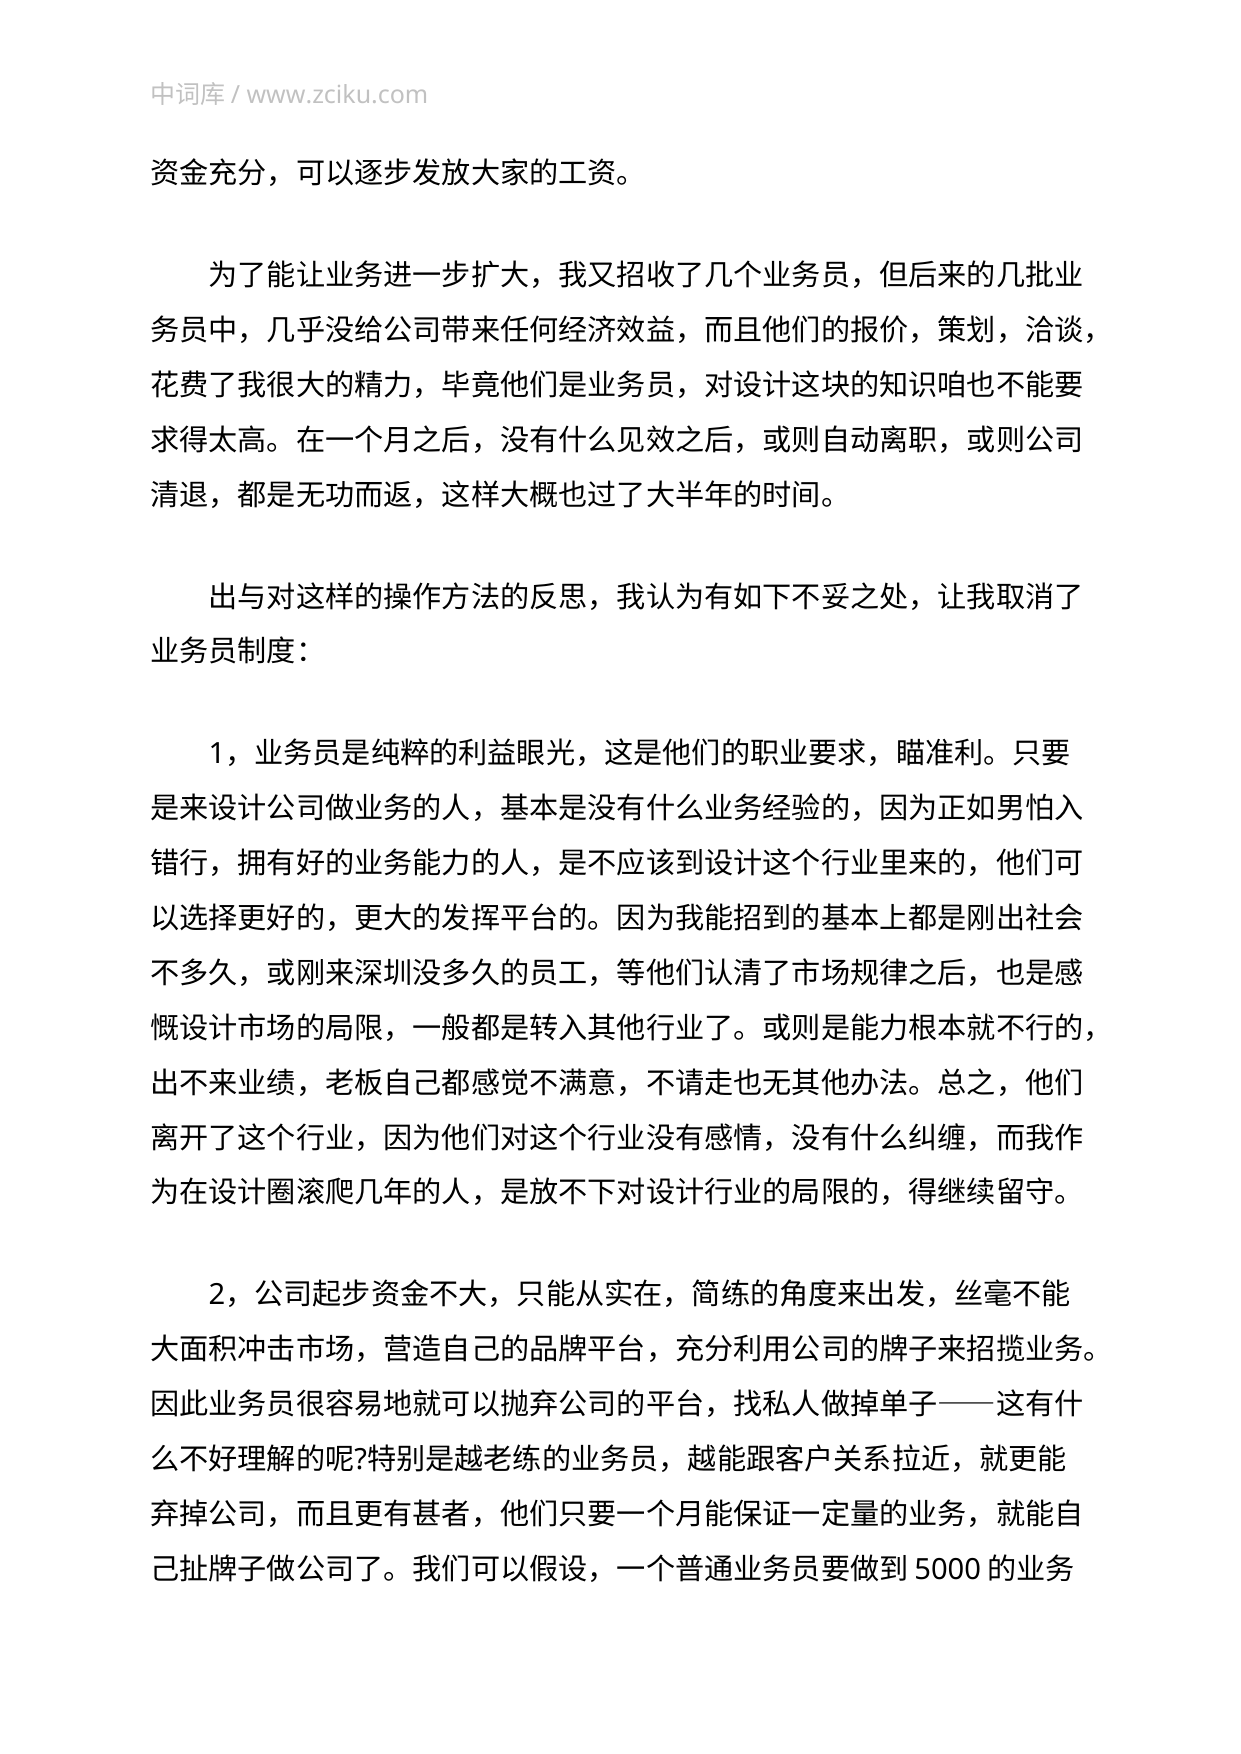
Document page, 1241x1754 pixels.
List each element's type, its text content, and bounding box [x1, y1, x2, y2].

text 1，业务员是纯粹的利益眼光，这是他们的职业要求，瞄准利。只要是来设计公司做业务的人，基本是没有什么业务经验的，因为正如男怕入错行，拥有好的业务能力的人，是不应该到设计这个行业里来的，他们可以选择更好的，更大的发挥平台的。因为我能招到的基本上都是刚出社会不多久，或刚来深圳没多久的员工，等他们认清了市场规律之后，也是感慨设计市场的局限，一般都是转入其他行业了。或则是能力根本就不行的，出不来业绩，老板自己都感觉不满意，不请走也无其他办法。总之，他们离开了这个行业，因为他们对这个行业没有感情，没有什么纠缠，而我作为在设计圈滚爬几年的人，是放不下对设计行业的局限的，得继续留守。 [150, 730, 1090, 1211]
text 出与对这样的操作方法的反思，我认为有如下不妥之处，让我取消了业务员制度： [150, 573, 1090, 670]
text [150, 1271, 1090, 1588]
text 为了能让业务进一步扩大，我又招收了几个业务员，但后来的几批业务员中，几乎没给公司带来任何经济效益，而且他们的报价，策划，洽谈，花费了我很大的精力，毕竟他们是业务员，对设计这块的知识咱也不能要求得太高。在一个月之后，没有什么见效之后，或则自动离职，或则公司清退，都是无功而返，这样大概也过了大半年的时间。 [150, 252, 1090, 514]
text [150, 150, 1090, 192]
